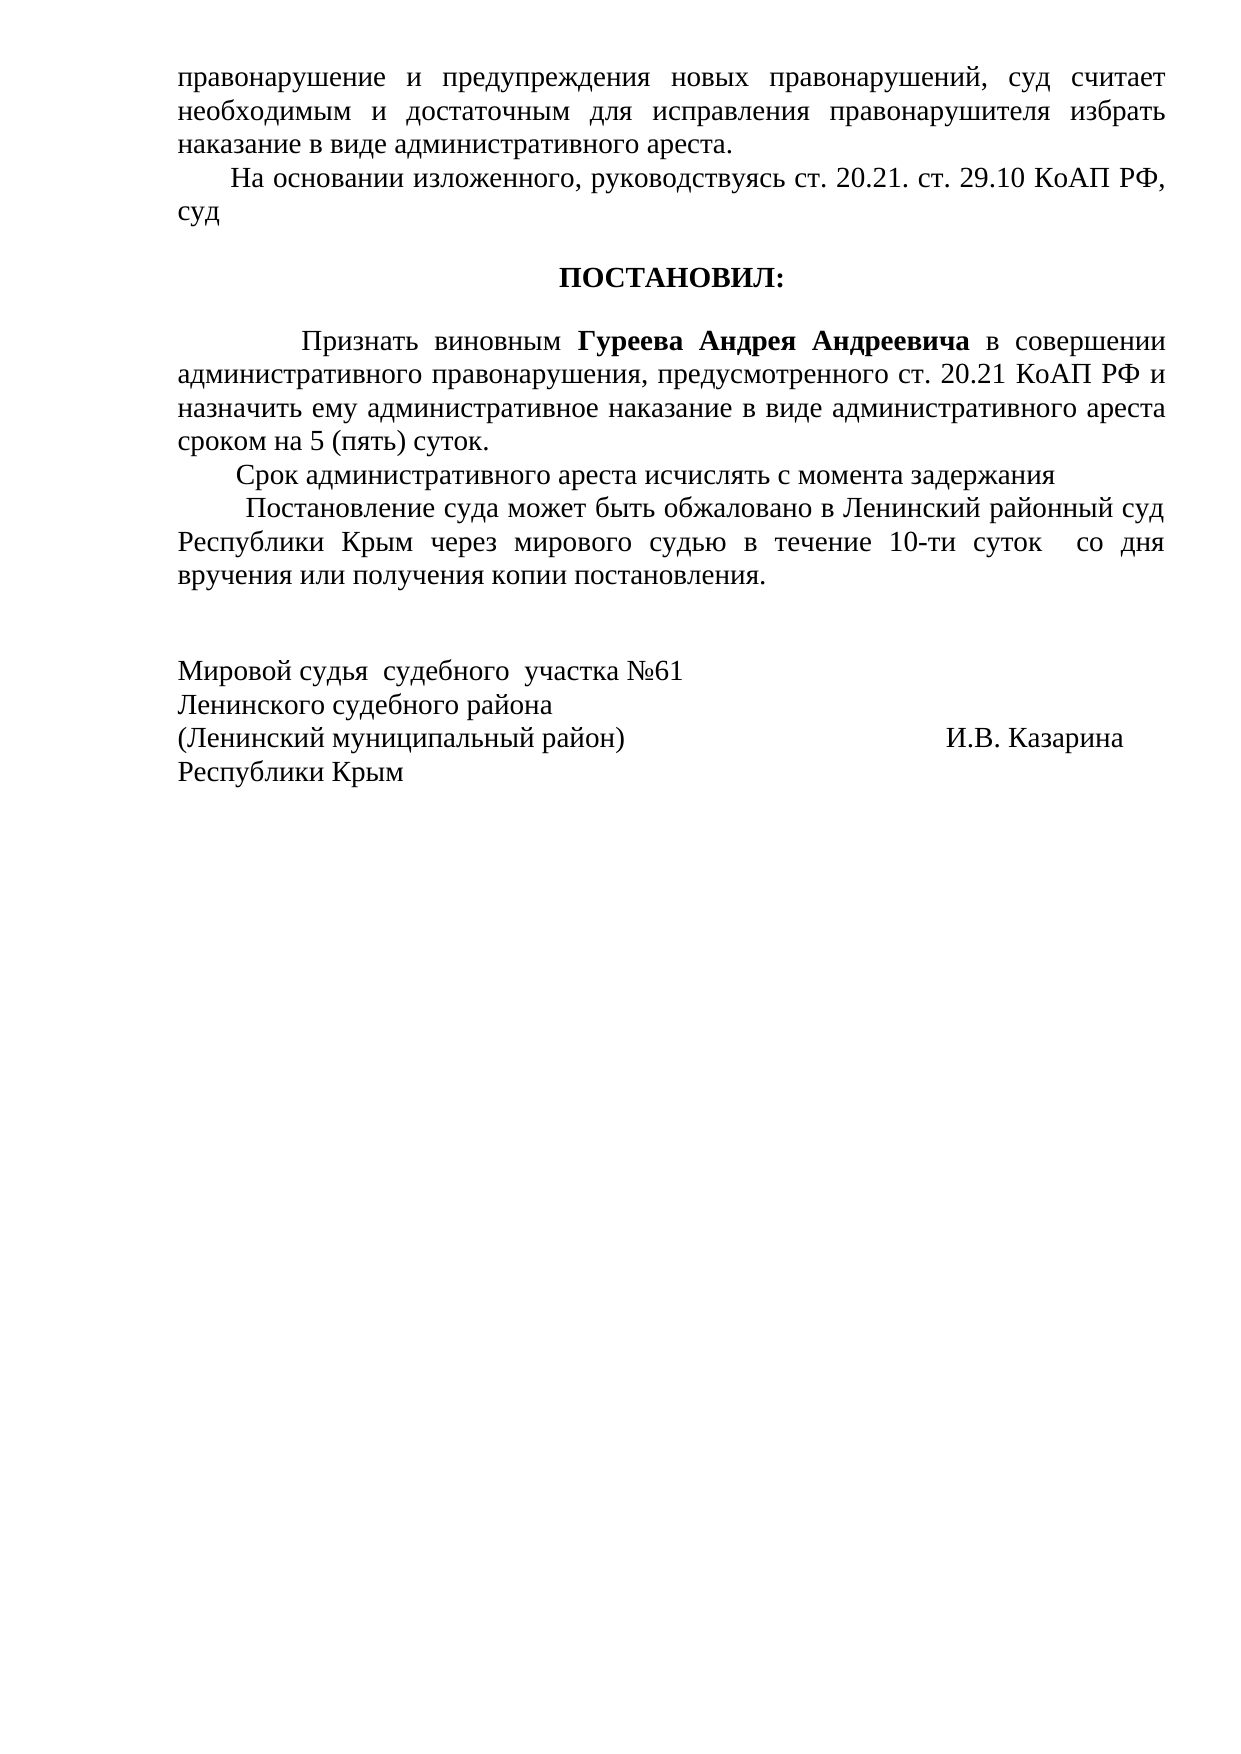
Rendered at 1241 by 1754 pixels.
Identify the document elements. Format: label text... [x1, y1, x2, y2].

text На основании изложенного, руководствуясь ст. 20.21. ст. 29.10 КоАП РФ, суд [177, 160, 1166, 227]
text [177, 59, 1166, 160]
text Постановление суда может быть обжаловано в Ленинский районный суд Республики Крым через мирового судью в течение 10-ти суток со дня вручения или получения копии постановления. [177, 490, 1166, 591]
text (Ленинский муниципальный район) И.В. Казарина [177, 720, 1166, 754]
text Признать виновным Гуреева Андрея Андреевича в совершении административного правонарушения, предусмотренного ст. 20.21 КоАП РФ и назначить ему административное наказание в виде административного ареста сроком на 5 (пять) суток. [177, 323, 1166, 457]
text Мировой судья судебного участка №61 [177, 653, 1166, 687]
text Срок административного ареста исчислять с момента задержания [177, 457, 1166, 490]
text Республики Крым [177, 754, 1166, 787]
text Ленинского судебного района [177, 687, 1166, 720]
text ПОСТАНОВИЛ: [177, 260, 1166, 294]
